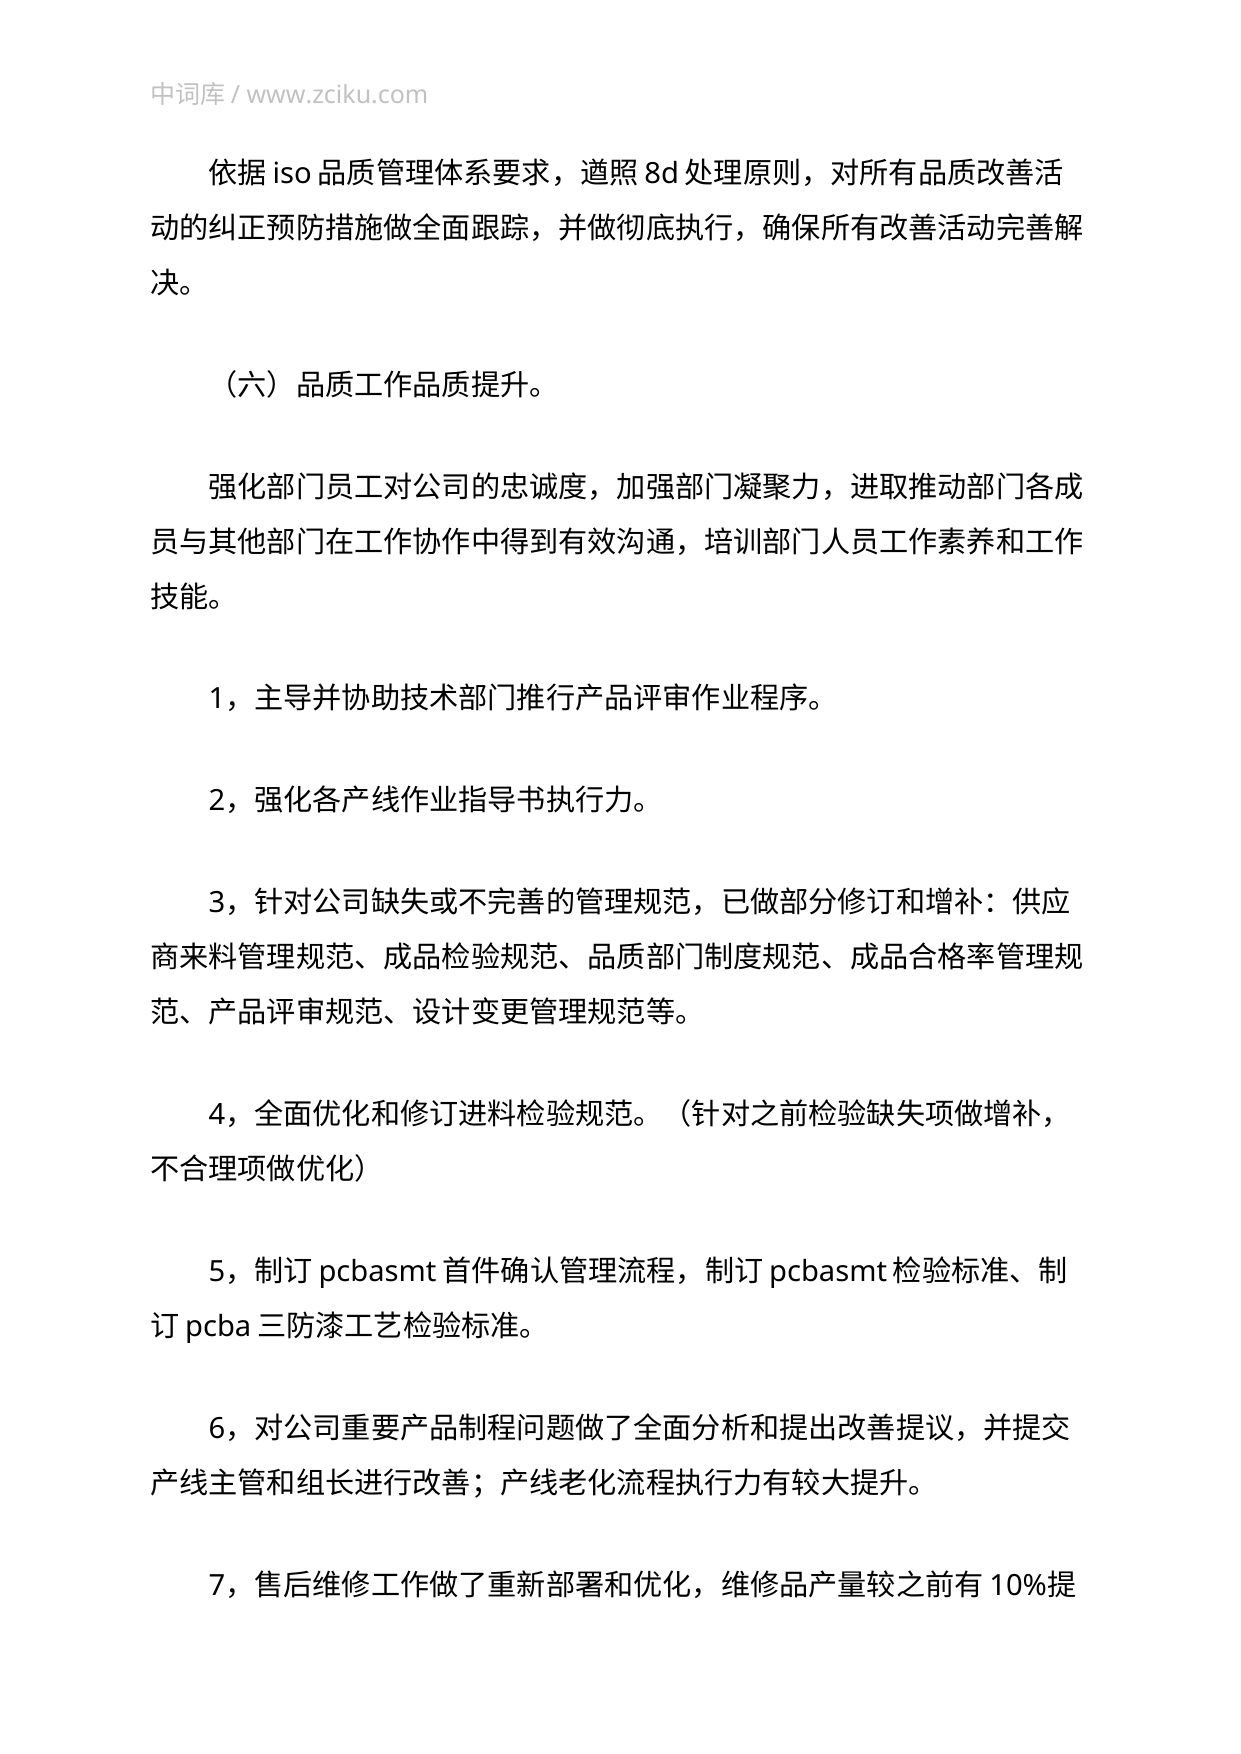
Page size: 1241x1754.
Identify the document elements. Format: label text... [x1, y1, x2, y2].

text 3，针对公司缺失或不完善的管理规范，已做部分修订和增补：供应商来料管理规范、成品检验规范、品质部门制度规范、成品合格率管理规范、产品评审规范、设计变更管理规范等。 [150, 879, 1090, 1031]
text 1，主导并协助技术部门推行产品评审作业程序。 [150, 675, 1090, 717]
text 5，制订pcbasmt首件确认管理流程，制订pcbasmt检验标准、制订pcba三防漆工艺检验标准。 [150, 1247, 1090, 1345]
text （六）品质工作品质提升。 [150, 362, 1090, 404]
text 4，全面优化和修订进料检验规范。（针对之前检验缺失项做增补，不合理项做优化） [150, 1091, 1090, 1188]
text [150, 1561, 1090, 1603]
text 6，对公司重要产品制程问题做了全面分析和提出改善提议，并提交产线主管和组长进行改善；产线老化流程执行力有较大提升。 [150, 1404, 1090, 1502]
text 依据iso品质管理体系要求，遒照8d处理原则，对所有品质改善活动的纠正预防措施做全面跟踪，并做彻底执行，确保所有改善活动完善解决。 [150, 150, 1090, 302]
text 强化部门员工对公司的忠诚度，加强部门凝聚力，进取推动部门各成员与其他部门在工作协作中得到有效沟通，培训部门人员工作素养和工作技能。 [150, 463, 1090, 616]
text 2，强化各产线作业指导书执行力。 [150, 777, 1090, 819]
